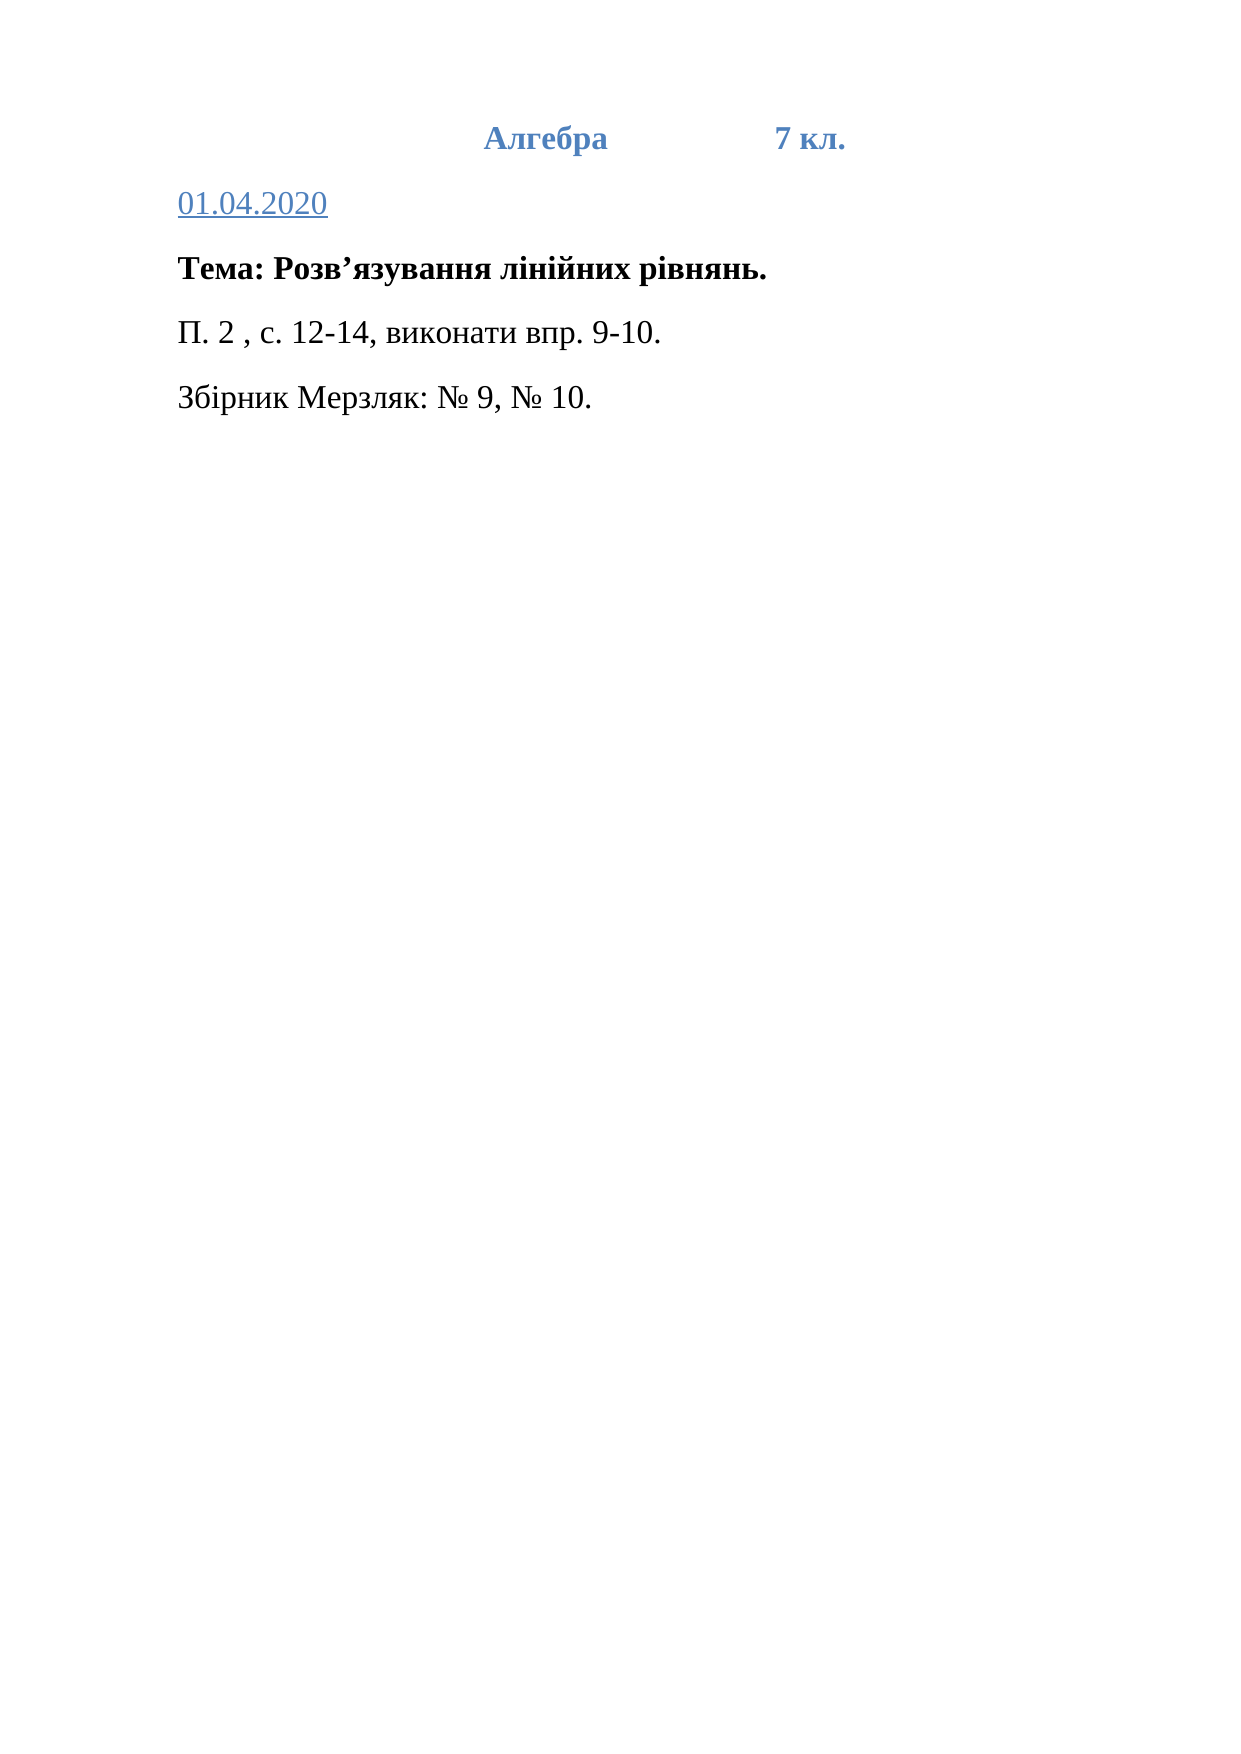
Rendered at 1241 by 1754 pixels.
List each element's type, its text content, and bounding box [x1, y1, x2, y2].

text П. 2 , с. 12-14, виконати впр. 9-10. [177, 313, 1152, 351]
text 01.04.2020 [177, 183, 1152, 221]
text Збірник Мерзляк: № 9, № 10. [177, 378, 1152, 416]
text Алгебра 7 кл. [177, 118, 1152, 156]
text Тема: Розв’язування лінійних рівнянь. [177, 248, 1152, 286]
